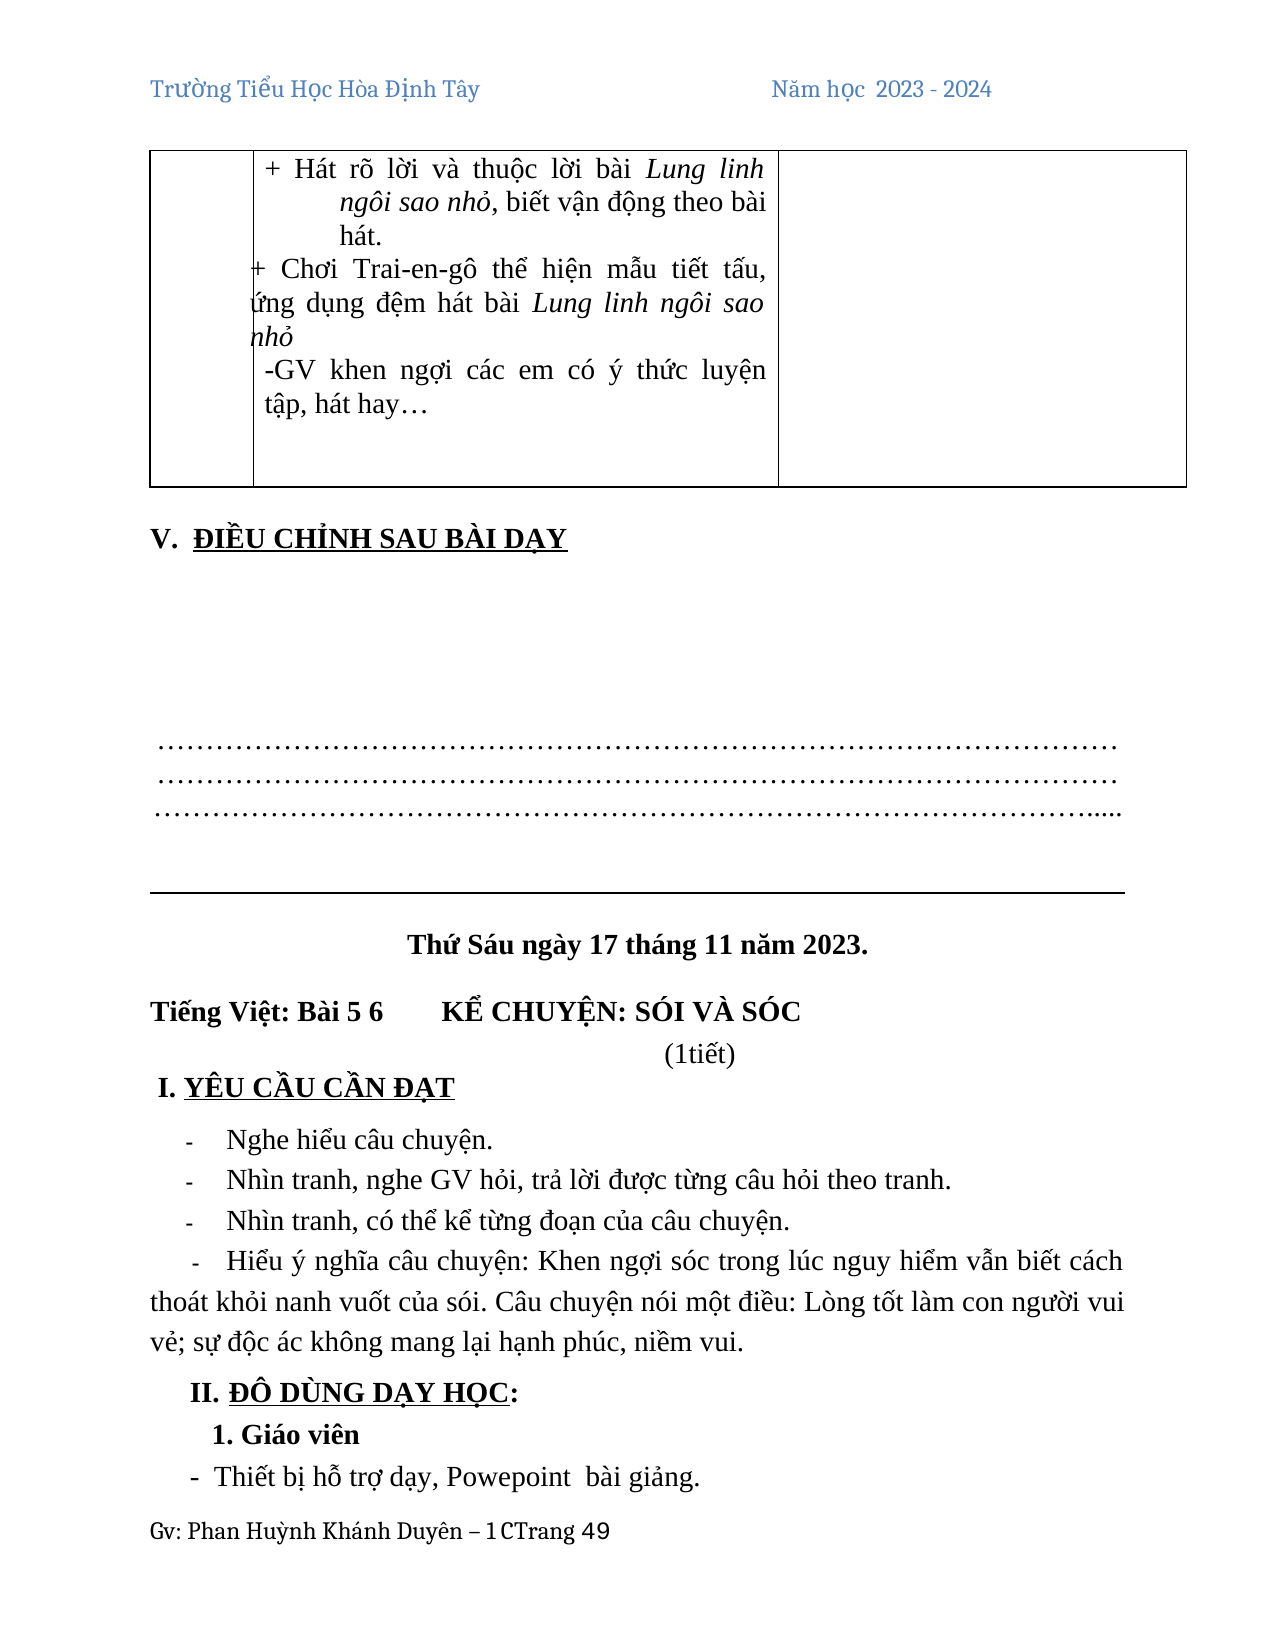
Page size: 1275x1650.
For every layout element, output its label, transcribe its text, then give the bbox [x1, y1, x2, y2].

table_cell [151, 151, 253, 486]
list Nghe hiểu câu chuyện. [150, 1122, 1125, 1156]
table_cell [254, 151, 778, 486]
text (1tiết) [547, 1036, 1125, 1070]
list Nhìn tranh, có thể kể từng đoạn của câu chuyện. [150, 1203, 1125, 1237]
list Hiểu ý nghĩa câu chuyện: Khen ngợi sóc trong lúc nguy hiểm vẫn biết cách thoát khỏi nanh vuốt của sói. Câu chuyện nói một điều: Lòng tốt làm con người vui vẻ; sự độc ác không mang lại hạnh phúc, niềm vui. [150, 1243, 1125, 1358]
text 1. Giáo viên [150, 1417, 1125, 1451]
text I. YÊU CẦU CẦN ĐẠT [150, 1070, 1125, 1103]
list Nhìn tranh, nghe GV hỏi, trả lời được từng câu hỏi theo tranh. [150, 1162, 1125, 1196]
text Thứ Sáu ngày 17 tháng 11 năm 2023. [150, 927, 1125, 961]
text ……………………………………………………………………………………..... [150, 789, 1125, 823]
text V. ĐIỀU CHỈNH SAU BÀI DẠY [150, 488, 1125, 554]
text II. ĐÔ DÙNG DẠY HỌC: [150, 1376, 1125, 1409]
text Tiếng Việt: Bài 5 6 KỂ CHUYỆN: SÓI VÀ SÓC [150, 994, 1125, 1028]
text ……………………………………………………………………………………………………………………………………………………………………………… [150, 722, 1125, 789]
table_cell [779, 151, 1186, 486]
text - Thiết bị hỗ trợ dạy, Powepoint bài giảng. [150, 1459, 1125, 1493]
